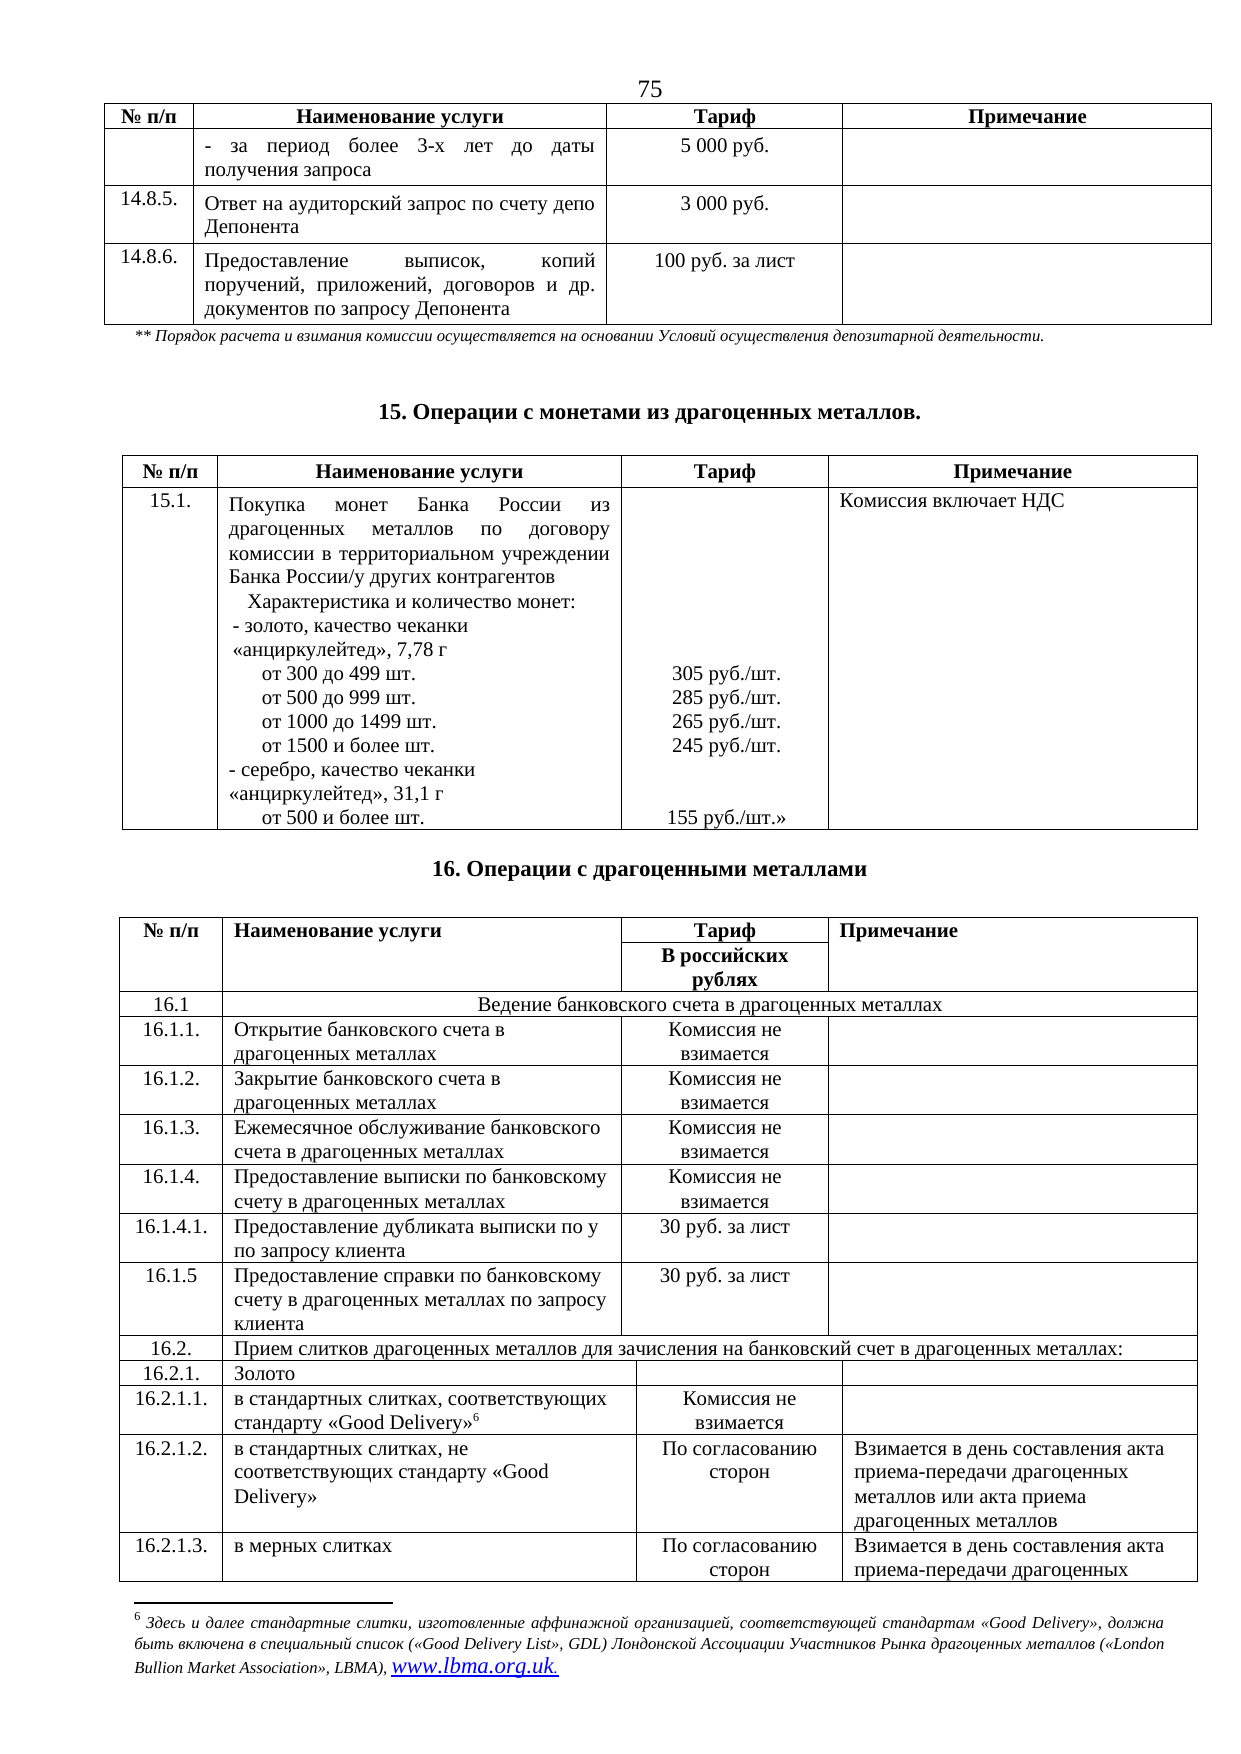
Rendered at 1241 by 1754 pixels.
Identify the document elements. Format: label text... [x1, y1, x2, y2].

table_header № п/п [105, 104, 193, 128]
table_cell [829, 1263, 1197, 1335]
table_cell Предоставление выписки по банковскому счету в драгоценных металлах [223, 1165, 621, 1213]
table_cell [829, 1165, 1197, 1213]
table_cell 305 руб./шт. 285 руб./шт. 265 руб./шт. 245 руб./шт. 155 руб./шт.» [622, 488, 828, 829]
table_cell Комиссия не взимается [637, 1386, 842, 1434]
table_cell [829, 1017, 1197, 1065]
table_cell 16.2. [120, 1336, 222, 1360]
table_cell Открытие банковского счета в драгоценных металлах [223, 1017, 621, 1065]
table_cell в стандартных слитках, не соответствующих стандарту «Good Delivery» [223, 1435, 636, 1532]
table_cell В российских рублях [622, 943, 828, 991]
table_cell Предоставление выписок, копий поручений, приложений, договоров и др. документов по запросу Депонента [194, 244, 606, 324]
table_header № п/п [120, 918, 222, 991]
table_cell 14.8.6. [105, 244, 193, 324]
table_cell 100 руб. за лист [607, 244, 842, 324]
text 15. Операции с монетами из драгоценных металлов. [134, 398, 1165, 424]
table_cell Ежемесячное обслуживание банковского счета в драгоценных металлах [223, 1115, 621, 1163]
table_cell 16.2.1.3. [120, 1533, 222, 1581]
table_cell 16.1.4. [120, 1165, 222, 1213]
table_cell [829, 1214, 1197, 1262]
table_header Тариф [622, 456, 828, 487]
table_cell 16.2.1. [120, 1361, 222, 1385]
table_cell [637, 1361, 842, 1385]
table_header Примечание [829, 918, 1197, 991]
table_header Примечание [843, 104, 1211, 128]
table_cell 16.1.3. [120, 1115, 222, 1163]
table_header Тариф [622, 918, 828, 942]
table_cell Закрытие банковского счета в драгоценных металлах [223, 1066, 621, 1114]
table_cell Комиссия не взимается [622, 1017, 828, 1065]
table_header Наименование услуги [218, 456, 621, 487]
table_cell Предоставление дубликата выписки по у по запросу клиента [223, 1214, 621, 1262]
table_cell в стандартных слитках, соответствующих стандарту «Good Delivery» [223, 1386, 636, 1434]
table_cell Ответ на аудиторский запрос по счету депо Депонента [194, 186, 606, 243]
table_cell Золото [223, 1361, 636, 1385]
table_cell [843, 244, 1211, 324]
table_cell 16.1 [120, 992, 222, 1016]
table_cell 16.1.4.1. [120, 1214, 222, 1262]
table_header Наименование услуги [194, 104, 606, 128]
table_cell 16.2.1.1. [120, 1386, 222, 1434]
table_cell 30 руб. за лист [622, 1214, 828, 1262]
table_cell Комиссия не взимается [622, 1066, 828, 1114]
text ** Порядок расчета и взимания комиссии осуществляется на основании Условий осуществления депозитарной деятельности. [134, 325, 1165, 344]
table_header Тариф [607, 104, 842, 128]
table_cell 5 000 руб. [607, 129, 842, 185]
table_cell 3 000 руб. [607, 186, 842, 243]
table_cell 30 руб. за лист [622, 1263, 828, 1335]
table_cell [843, 1533, 1197, 1581]
table_cell [843, 129, 1211, 185]
table_cell Покупка монет Банка России из драгоценных металлов по договору комиссии в территориальном учреждении Банка России/у других контрагентов Характеристика и количество монет: - золото, качество чеканки «анциркулейтед», 7,78 г от 300 до 499 шт. от 500 до 999 шт. от 1000 до 1499 шт. от 1500 и более шт. - серебро, качество чеканки «анциркулейтед», 31,1 г от 500 и более шт. [218, 488, 621, 829]
table_header Примечание [829, 456, 1197, 487]
table_cell [829, 1115, 1197, 1163]
table_cell Предоставление справки по банковскому счету в драгоценных металлах по запросу клиента [223, 1263, 621, 1335]
table_cell 14.8.5. [105, 186, 193, 243]
table_cell [843, 1386, 1197, 1434]
table_header Наименование услуги [223, 918, 621, 991]
table_header № п/п [123, 456, 217, 487]
table_cell 16.2.1.2. [120, 1435, 222, 1532]
text 16. Операции с драгоценными металлами [134, 855, 1165, 882]
table_cell Комиссия не взимается [622, 1115, 828, 1163]
table_cell - за период более 3-х лет до даты получения запроса [194, 129, 606, 185]
table_cell 15.1. [123, 488, 217, 829]
table_cell [829, 1066, 1197, 1114]
table_cell По согласованию сторон [637, 1533, 842, 1581]
table_cell Прием слитков драгоценных металлов для зачисления на банковский счет в драгоценных металлах: [223, 1336, 1197, 1360]
table_cell 16.1.5 [120, 1263, 222, 1335]
table_cell [843, 186, 1211, 243]
table_cell Комиссия включает НДС [829, 488, 1197, 829]
table_cell в мерных слитках [223, 1533, 636, 1581]
table_cell 16.1.1. [120, 1017, 222, 1065]
table_cell Взимается в день составления акта приема-передачи драгоценных металлов или акта приема драгоценных металлов [843, 1435, 1197, 1532]
table_cell По согласованию сторон [637, 1435, 842, 1532]
table_cell Комиссия не взимается [622, 1165, 828, 1213]
table_cell [843, 1361, 1197, 1385]
table_cell 16.1.2. [120, 1066, 222, 1114]
table_cell Ведение банковского счета в драгоценных металлах [223, 992, 1197, 1016]
